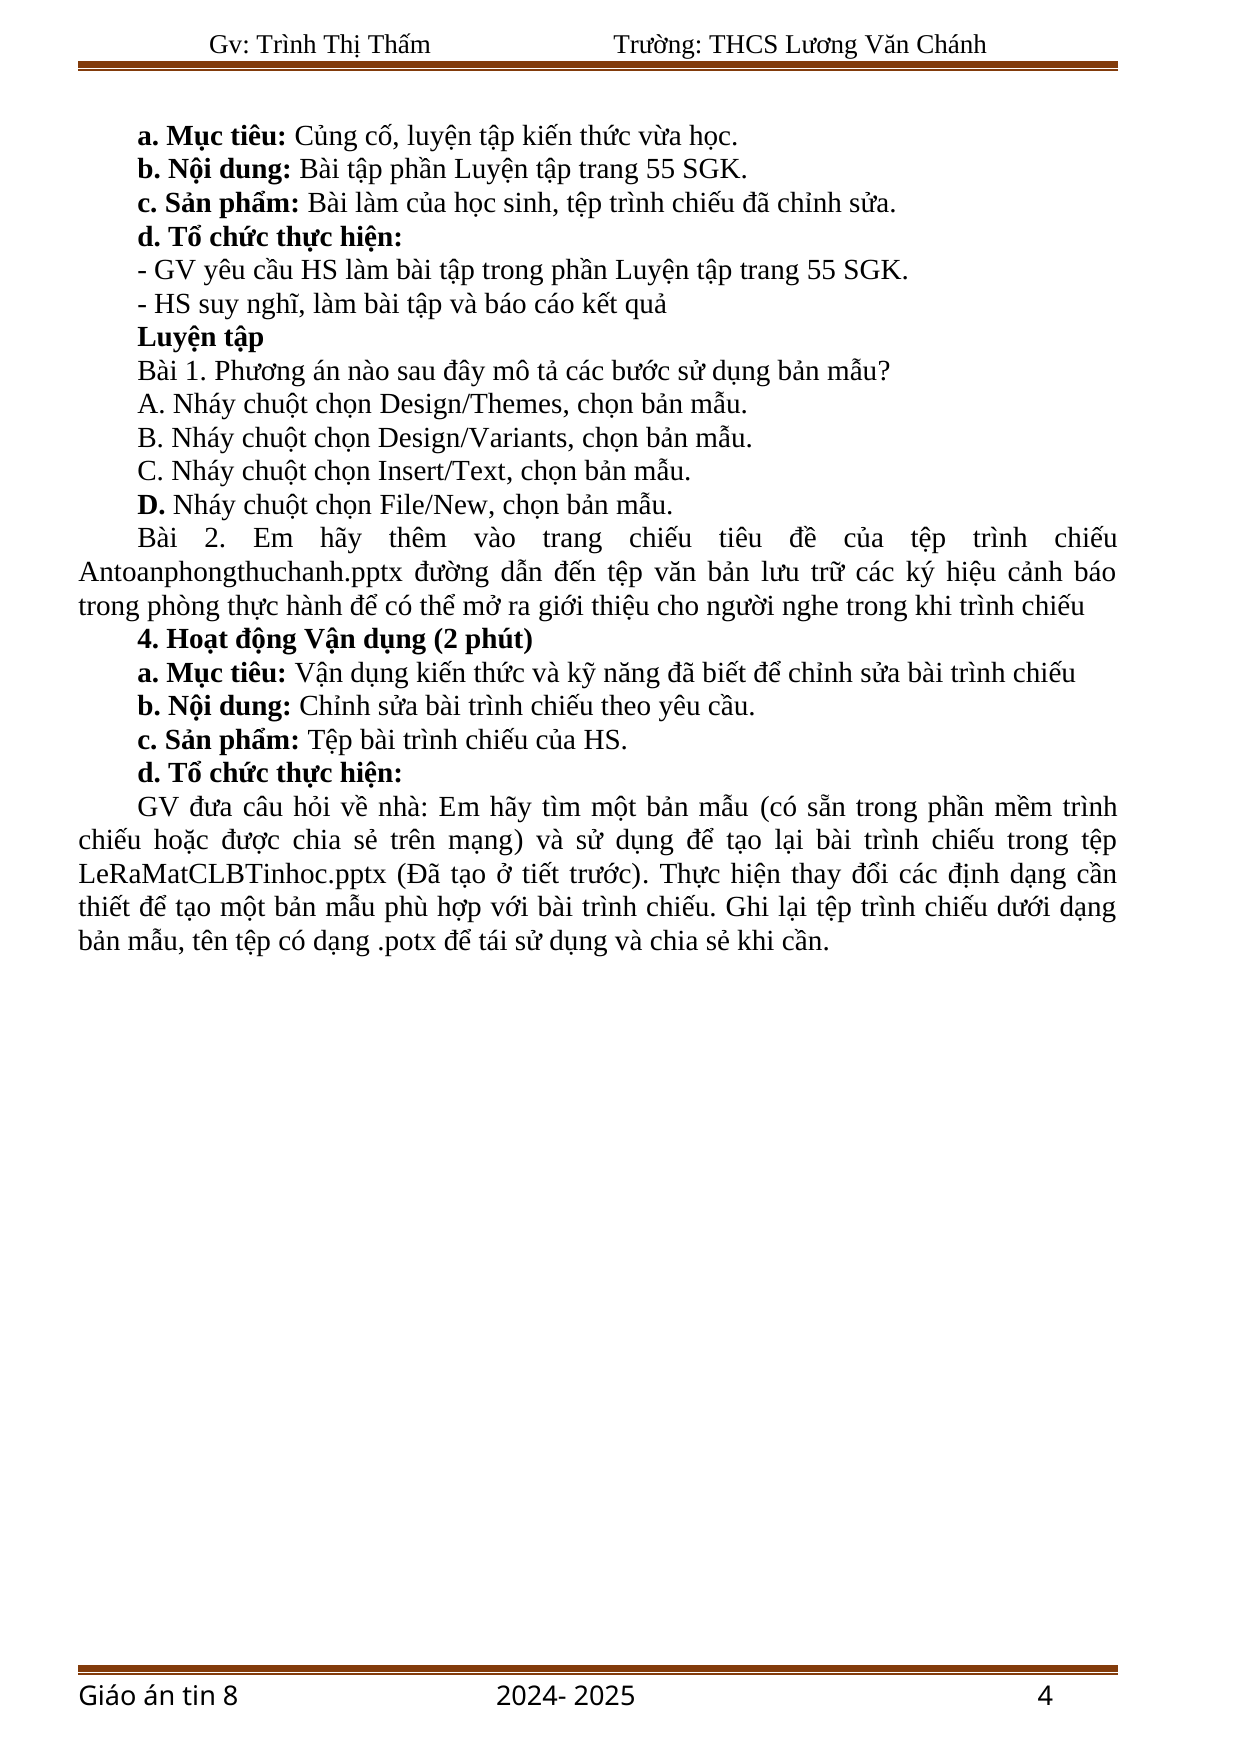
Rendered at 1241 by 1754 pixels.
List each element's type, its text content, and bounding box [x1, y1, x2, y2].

text 4. Hoạt động Vận dụng (2 phút) [78, 621, 1118, 655]
text GV đưa câu hỏi về nhà: Em hãy tìm một bản mẫu (có sẵn trong phần mềm trình chiếu hoặc được chia sẻ trên mạng) và sử dụng để tạo lại bài trình chiếu trong tệp LeRaMatCLBTinhoc.pptx (Đã tạo ở tiết trước). Thực hiện thay đổi các định dạng cần thiết để tạo một bản mẫu phù hợp với bài trình chiếu. Ghi lại tệp trình chiếu dưới dạng bản mẫu, tên tệp có dạng .potx để tái sử dụng và chia sẻ khi cần. [78, 789, 1118, 957]
text d. Tổ chức thực hiện: [78, 755, 1118, 789]
text - HS suy nghĩ, làm bài tập và báo cáo kết quả [78, 286, 1118, 319]
text a. Mục tiêu: Củng cố, luyện tập kiến thức vừa học. [78, 118, 1118, 152]
text D. Nháy chuột chọn File/New, chọn bản mẫu. [78, 487, 1118, 521]
text C. Nháy chuột chọn Insert/Text, chọn bản mẫu. [78, 453, 1118, 487]
text b. Nội dung: Chỉnh sửa bài trình chiếu theo yêu cầu. [78, 688, 1118, 722]
text b. Nội dung: Bài tập phần Luyện tập trang 55 SGK. [78, 152, 1118, 185]
text c. Sản phẩm: Bài làm của học sinh, tệp trình chiếu đã chỉnh sửa. [78, 185, 1118, 219]
text Bài 2. Em hãy thêm vào trang chiếu tiêu đề của tệp trình chiếu Antoanphongthuchanh.pptx đường dẫn đến tệp văn bản lưu trữ các ký hiệu cảnh báo trong phòng thực hành để có thể mở ra giới thiệu cho người nghe trong khi trình chiếu [78, 521, 1118, 621]
text a. Mục tiêu: Vận dụng kiến thức và kỹ năng đã biết để chỉnh sửa bài trình chiếu [78, 655, 1118, 688]
text d. Tổ chức thực hiện: [78, 219, 1118, 252]
text c. Sản phẩm: Tệp bài trình chiếu của HS. [78, 722, 1118, 755]
text Bài 1. Phương án nào sau đây mô tả các bước sử dụng bản mẫu? [78, 353, 1118, 386]
text Luyện tập [78, 319, 1118, 353]
text A. Nháy chuột chọn Design/Themes, chọn bản mẫu. [78, 386, 1118, 420]
text - GV yêu cầu HS làm bài tập trong phần Luyện tập trang 55 SGK. [78, 252, 1118, 286]
text B. Nháy chuột chọn Design/Variants, chọn bản mẫu. [78, 420, 1118, 453]
